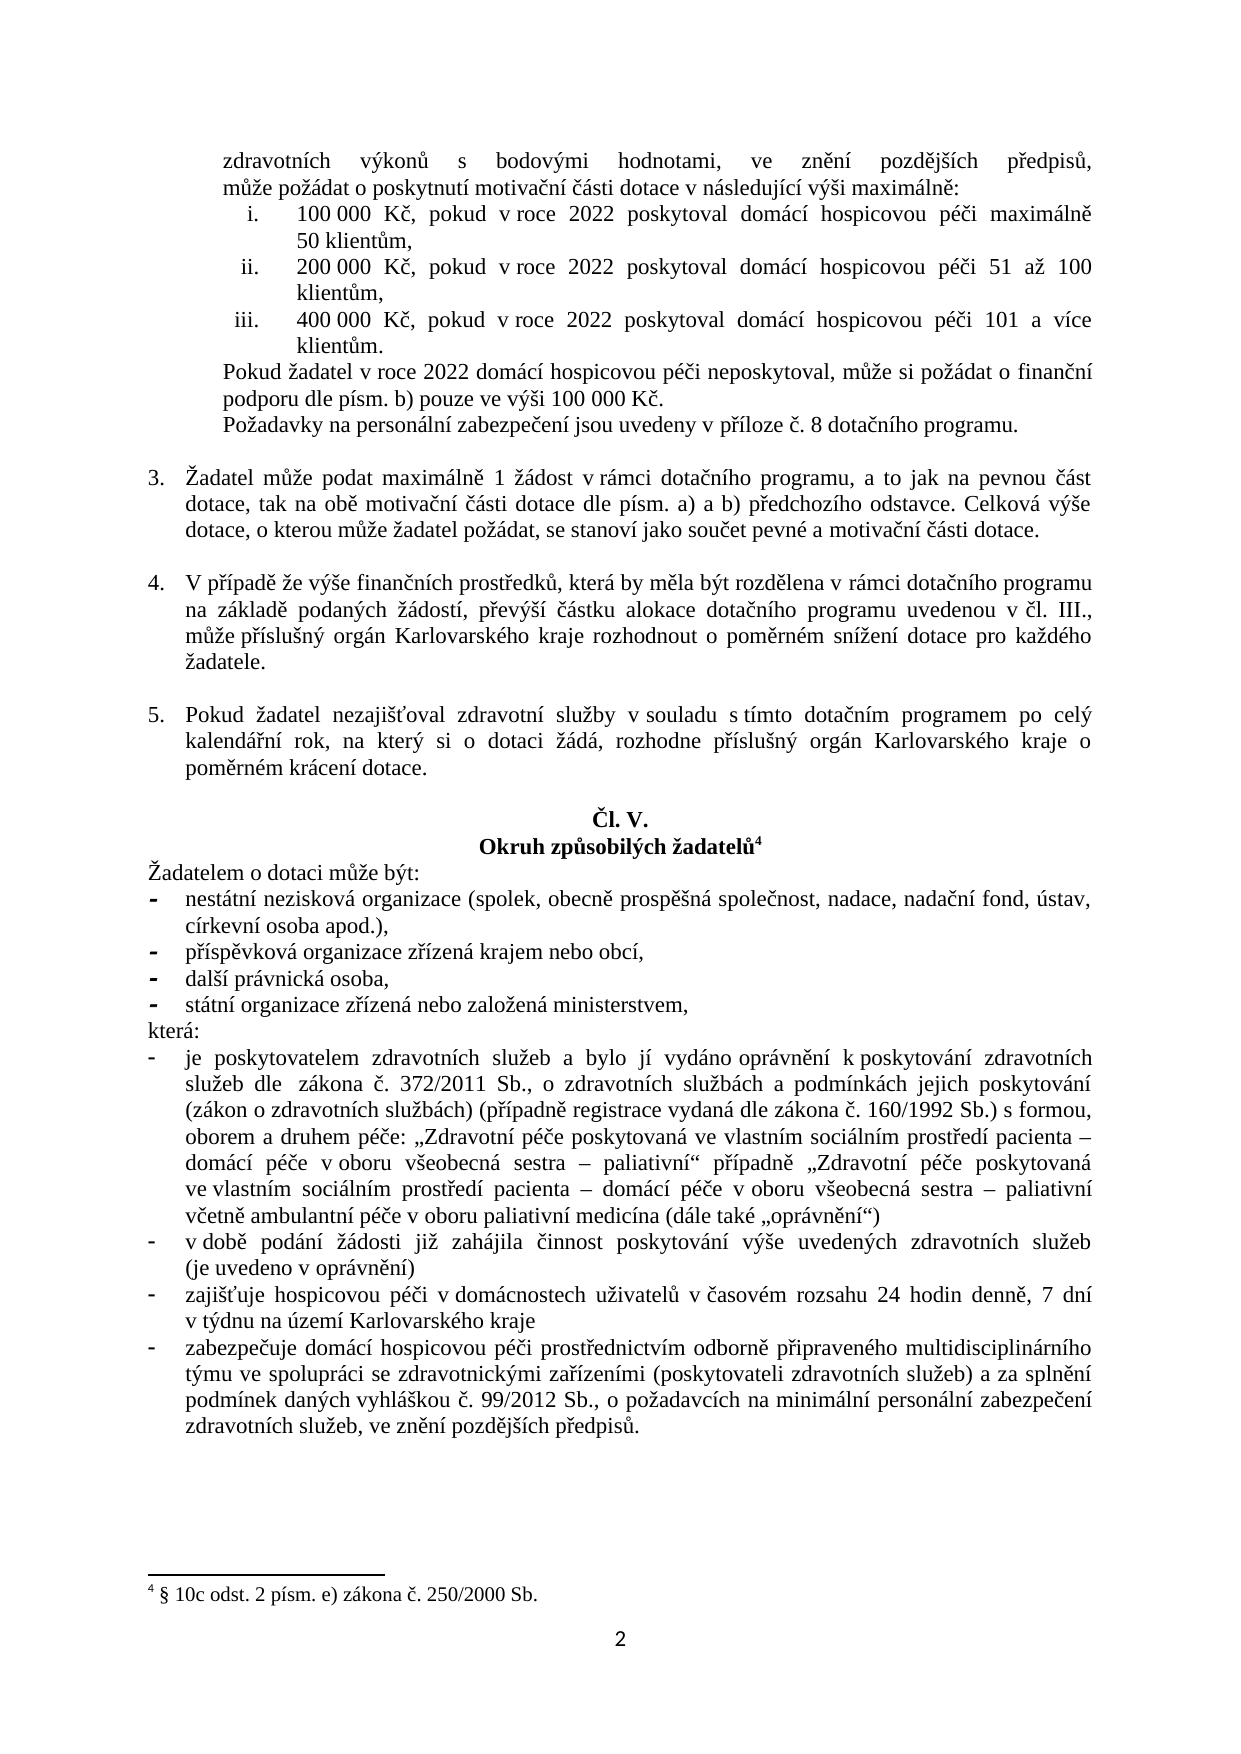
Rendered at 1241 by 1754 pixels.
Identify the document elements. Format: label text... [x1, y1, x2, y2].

list Žadatelem o dotaci může být: [148, 859, 1093, 886]
list v době podání žádosti již zahájila činnost poskytování výše uvedených zdravotních služeb (je uvedeno v oprávnění) [148, 1228, 1093, 1281]
list Pokud žadatel nezajišťoval zdravotní služby v souladu s tímto dotačním programem po celý kalendářní rok, na který si o dotaci žádá, rozhodne příslušný orgán Karlovarského kraje o poměrném krácení dotace. [148, 701, 1093, 780]
list zabezpečuje domácí hospicovou péči prostřednictvím odborně připraveného multidisciplinárního týmu ve spolupráci se zdravotnickými zařízeními (poskytovateli zdravotních služeb) a za splnění podmínek daných vyhláškou č. 99/2012 Sb., o požadavcích na minimální personální zabezpečení zdravotních služeb, ve znění pozdějších předpisů. [148, 1333, 1093, 1439]
list další právnická osoba, [148, 964, 1093, 991]
list státní organizace zřízená nebo založená ministerstvem, [148, 991, 1093, 1017]
text Okruh způsobilých žadatelů [148, 833, 1093, 859]
text která: [148, 1017, 1093, 1044]
list 400 000 Kč, pokud v roce 2022 poskytoval domácí hospicovou péči 101 a více klientům. [259, 306, 1093, 358]
list nestátní nezisková organizace (spolek, obecně prospěšná společnost, nadace, nadační fond, ústav, církevní osoba apod.), [148, 886, 1093, 938]
text Čl. V. [148, 806, 1093, 833]
list je poskytovatelem zdravotních služeb a bylo jí vydáno oprávnění k poskytování zdravotních služeb dle zákona č. 372/2011 Sb., o zdravotních službách a podmínkách jejich poskytování (zákon o zdravotních službách) (případně registrace vydaná dle zákona č. 160/1992 Sb.) s formou, oborem a druhem péče: „Zdravotní péče poskytovaná ve vlastním sociálním prostředí pacienta – domácí péče v oboru všeobecná sestra – paliativní“ případně „Zdravotní péče poskytovaná ve vlastním sociálním prostředí pacienta – domácí péče v oboru všeobecná sestra – paliativní včetně ambulantní péče v oboru paliativní medicína (dále také „oprávnění“) [148, 1044, 1093, 1228]
list Požadavky na personální zabezpečení jsou uvedeny v příloze č. 8 dotačního programu. [223, 411, 1093, 437]
list Pokud žadatel v roce 2022 domácí hospicovou péči neposkytoval, může si požádat o finanční podporu dle písm. b) pouze ve výši 100 000 Kč. [223, 358, 1093, 411]
list Žadatel může podat maximálně 1 žádost v rámci dotačního programu, a to jak na pevnou část dotace, tak na obě motivační části dotace dle písm. a) a b) předchozího odstavce. Celková výše dotace, o kterou může žadatel požádat, se stanoví jako součet pevné a motivační části dotace. [148, 464, 1093, 543]
list 200 000 Kč, pokud v roce 2022 poskytoval domácí hospicovou péči 51 až 100 klientům, [259, 253, 1093, 306]
list příspěvková organizace zřízená krajem nebo obcí, [148, 938, 1093, 964]
list 100 000 Kč, pokud v roce 2022 poskytoval domácí hospicovou péči maximálně 50 klientům, [259, 200, 1093, 253]
list V případě že výše finančních prostředků, která by měla být rozdělena v rámci dotačního programu na základě podaných žádostí, převýší částku alokace dotačního programu uvedenou v čl. III., může příslušný orgán Karlovarského kraje rozhodnout o poměrném snížení dotace pro každého žadatele. [148, 569, 1093, 675]
list zajišťuje hospicovou péči v domácnostech uživatelů v časovém rozsahu 24 hodin denně, 7 dní v týdnu na území Karlovarského kraje [148, 1281, 1093, 1333]
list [185, 148, 1093, 200]
